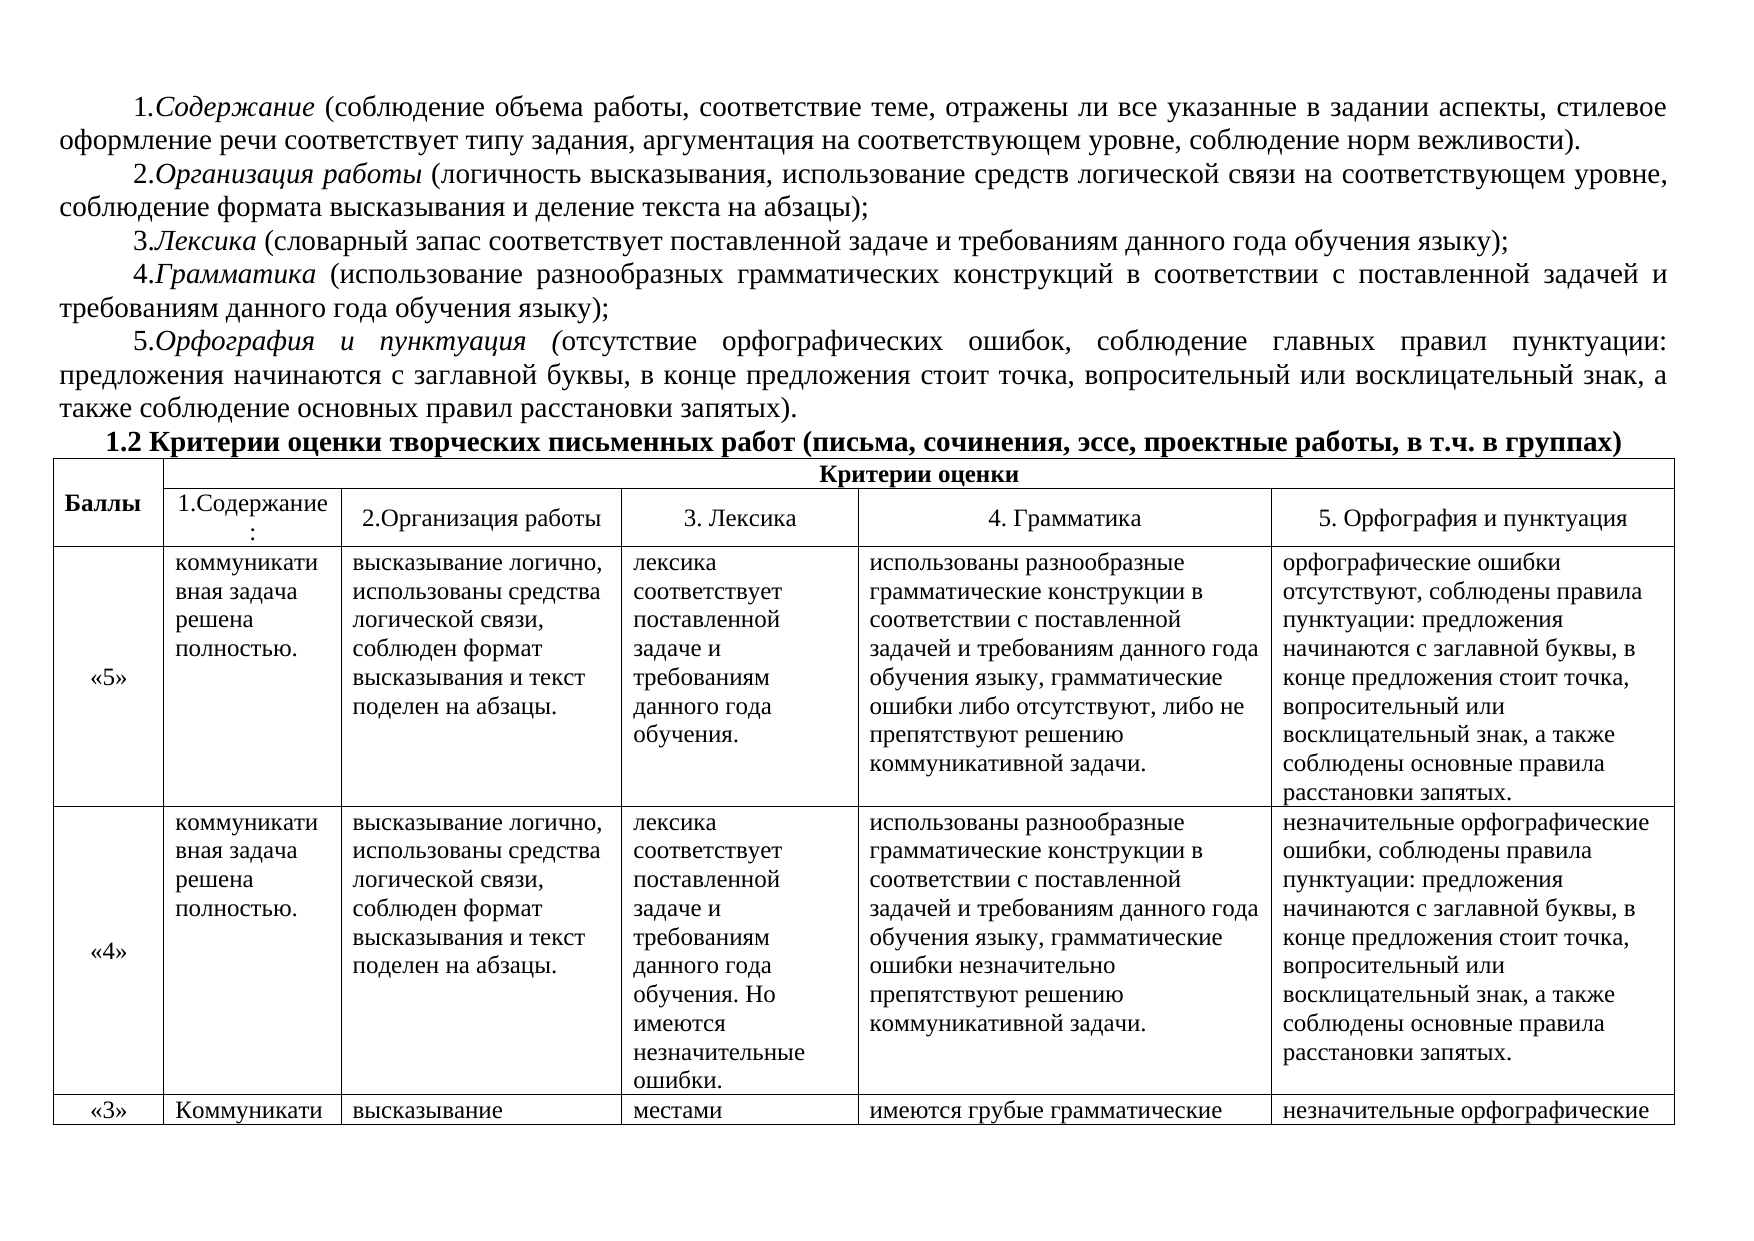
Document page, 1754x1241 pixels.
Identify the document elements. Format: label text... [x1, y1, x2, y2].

table_header Критерии оценки [164, 459, 1674, 487]
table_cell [342, 1095, 621, 1124]
table_cell 3. Лексика [622, 489, 858, 546]
table_cell высказывание логично, использованы средства логической связи, соблюден формат высказывания и текст поделен на абзацы. [342, 547, 621, 806]
table_cell лексика соответствует поставленной задаче и требованиям данного года обучения. Но имеются незначительные ошибки. [622, 807, 858, 1094]
table_cell лексика соответствует поставленной задаче и требованиям данного года обучения. [622, 547, 858, 806]
table_cell «3» [54, 1095, 163, 1124]
table_header Баллы [54, 459, 163, 546]
table_cell коммуникативная задача решена полностью. [164, 807, 341, 1094]
table_cell незначительные орфографические ошибки, соблюдены правила пунктуации: предложения начинаются с заглавной буквы, в конце предложения стоит точка, вопросительный или восклицательный знак, а также соблюдены основные правила расстановки запятых. [1272, 807, 1674, 1094]
text 3.Лексика (словарный запас соответствует поставленной задаче и требованиям данного года обучения языку); [59, 223, 1668, 256]
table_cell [622, 1095, 858, 1124]
table_cell «4» [54, 807, 163, 1094]
table_cell высказывание логично, использованы средства логической связи, соблюден формат высказывания и текст поделен на абзацы. [342, 807, 621, 1094]
table_cell использованы разнообразные грамматические конструкции в соответствии с поставленной задачей и требованиям данного года обучения языку, грамматические ошибки либо отсутствуют, либо не препятствуют решению коммуникативной задачи. [859, 547, 1271, 806]
table_cell 2.Организация работы [342, 489, 621, 546]
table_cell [164, 1095, 341, 1124]
table_cell «5» [54, 547, 163, 806]
text 4.Грамматика (использование разнообразных грамматических конструкций в соответствии с поставленной задачей и требованиям данного года обучения языку); [59, 256, 1668, 323]
text 1.Содержание (соблюдение объема работы, соответствие теме, отражены ли все указанные в задании аспекты, стилевое оформление речи соответствует типу задания, аргументация на соответствующем уровне, соблюдение норм вежливости). [59, 89, 1668, 156]
table_cell коммуникативная задача решена полностью. [164, 547, 341, 806]
table_cell 4. Грамматика [859, 489, 1271, 546]
text 2.Организация работы (логичность высказывания, использование средств логической связи на соответствующем уровне, соблюдение формата высказывания и деление текста на абзацы); [59, 156, 1668, 223]
text 1.2 Критерии оценки творческих письменных работ (письма, сочинения, эссе, проектные работы, в т.ч. в группах) [59, 424, 1668, 458]
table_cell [1272, 1095, 1674, 1124]
table_cell использованы разнообразные грамматические конструкции в соответствии с поставленной задачей и требованиям данного года обучения языку, грамматические ошибки незначительно препятствуют решению коммуникативной задачи. [859, 807, 1271, 1094]
text 5.Орфография и пунктуация (отсутствие орфографических ошибок, соблюдение главных правил пунктуации: предложения начинаются с заглавной буквы, в конце предложения стоит точка, вопросительный или восклицательный знак, а также соблюдение основных правил расстановки запятых). [59, 323, 1668, 424]
table_cell орфографические ошибки отсутствуют, соблюдены правила пунктуации: предложения начинаются с заглавной буквы, в конце предложения стоит точка, вопросительный или восклицательный знак, а также соблюдены основные правила расстановки запятых. [1272, 547, 1674, 806]
table_cell 1.Содержание: [164, 489, 341, 546]
table_cell 5. Орфография и пунктуация [1272, 489, 1674, 546]
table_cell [859, 1095, 1271, 1124]
